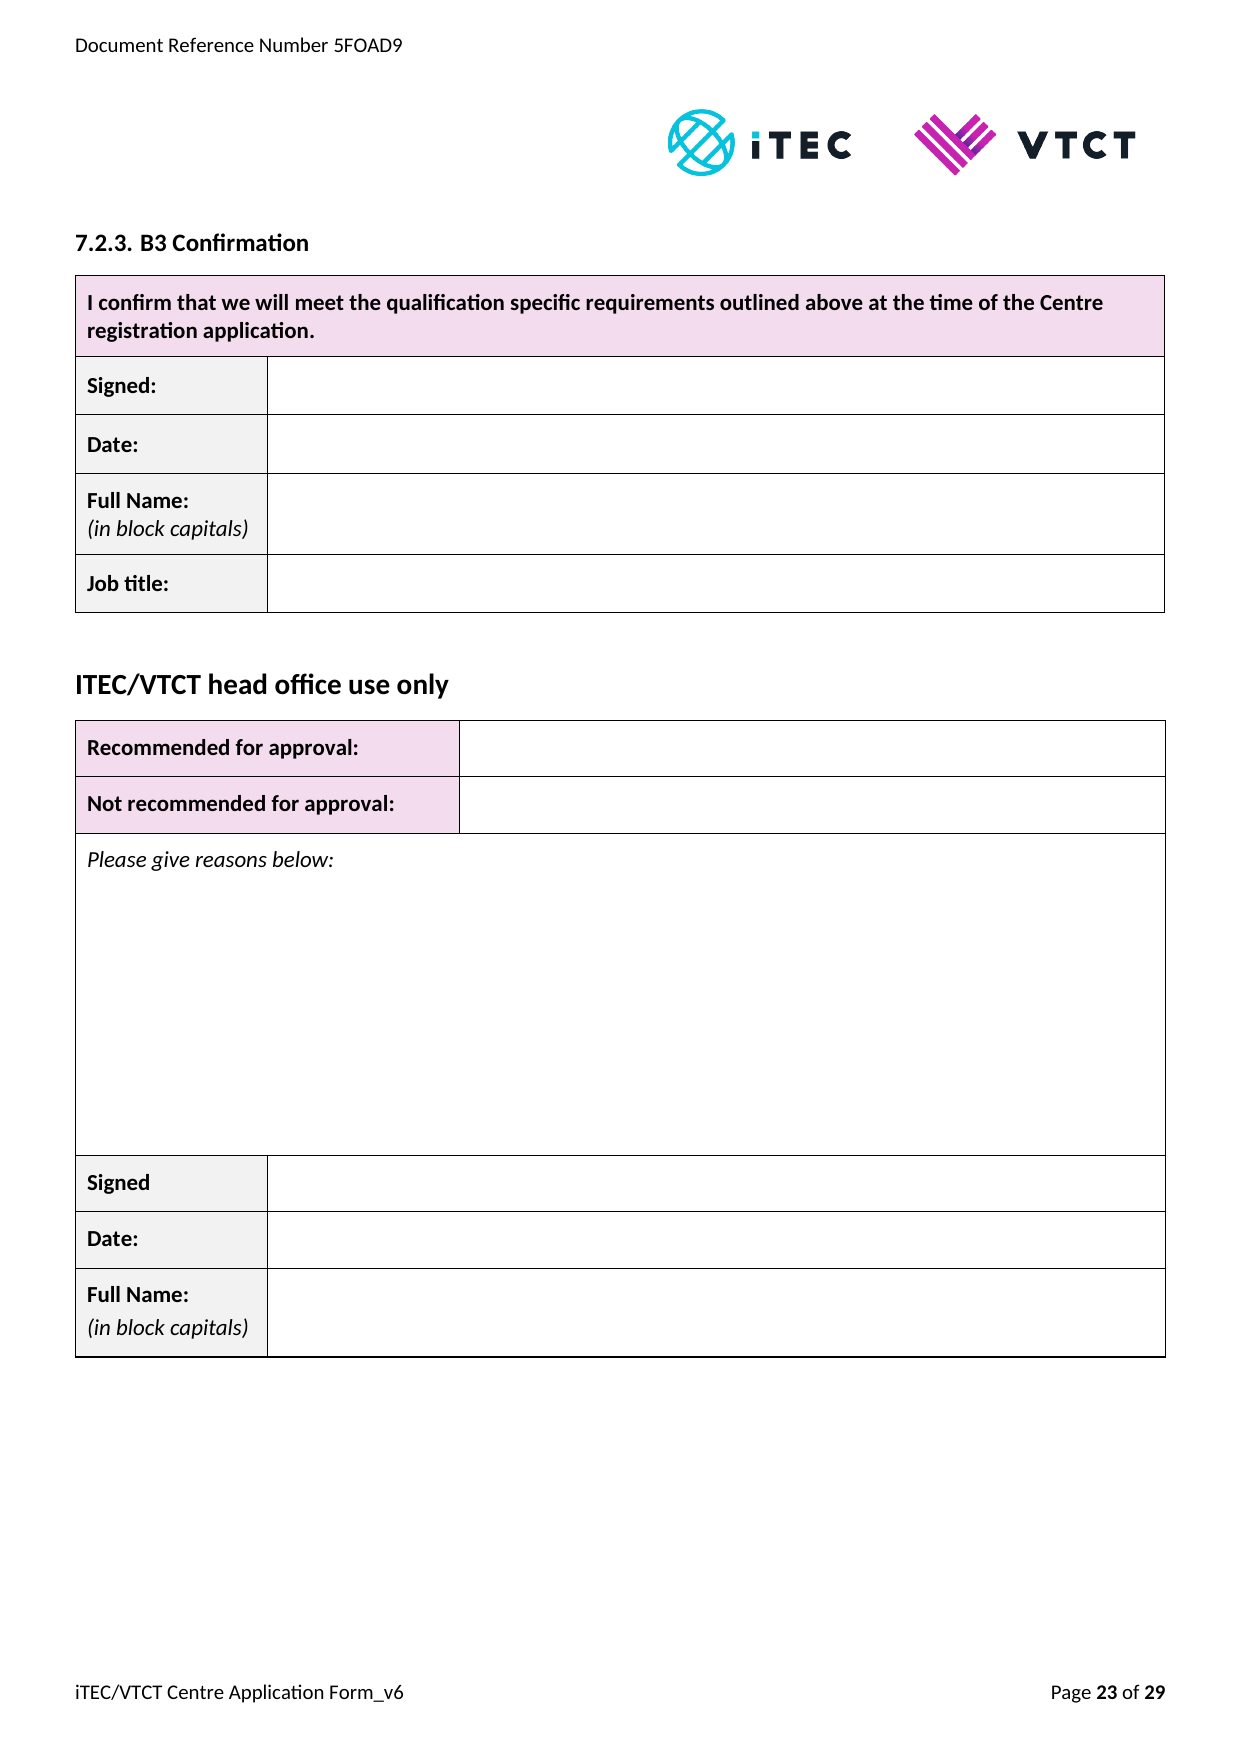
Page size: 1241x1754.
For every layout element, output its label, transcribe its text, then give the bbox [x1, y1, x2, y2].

text ITEC/VTCT head office use only [75, 666, 1165, 702]
table_cell [268, 1269, 1165, 1356]
table_cell [268, 555, 1164, 612]
table_cell Full Name: (in block capitals) [76, 1269, 267, 1356]
table_cell [268, 1156, 1165, 1211]
subtitle B3 Confirmation [75, 228, 1165, 258]
table_cell [268, 415, 1164, 473]
table_cell Signed [76, 1156, 267, 1211]
table_cell Full Name: (in block capitals) [76, 474, 267, 554]
table_cell [268, 357, 1164, 414]
table_cell Please give reasons below: [76, 834, 1165, 1155]
picture [637, 82, 1166, 203]
table_cell [268, 1212, 1165, 1268]
table_header [460, 721, 1165, 776]
table_cell Date: [76, 415, 267, 473]
table_cell Job title: [76, 555, 267, 612]
table_cell [460, 777, 1165, 833]
table_header Recommended for approval: [76, 721, 459, 776]
table_header I confirm that we will meet the qualification specific requirements outlined above at the time of the Centre registration application. [76, 276, 1164, 356]
table_cell Not recommended for approval: [76, 777, 459, 833]
table_cell Signed: [76, 357, 267, 414]
table_cell Date: [76, 1212, 267, 1268]
table_cell [268, 474, 1164, 554]
